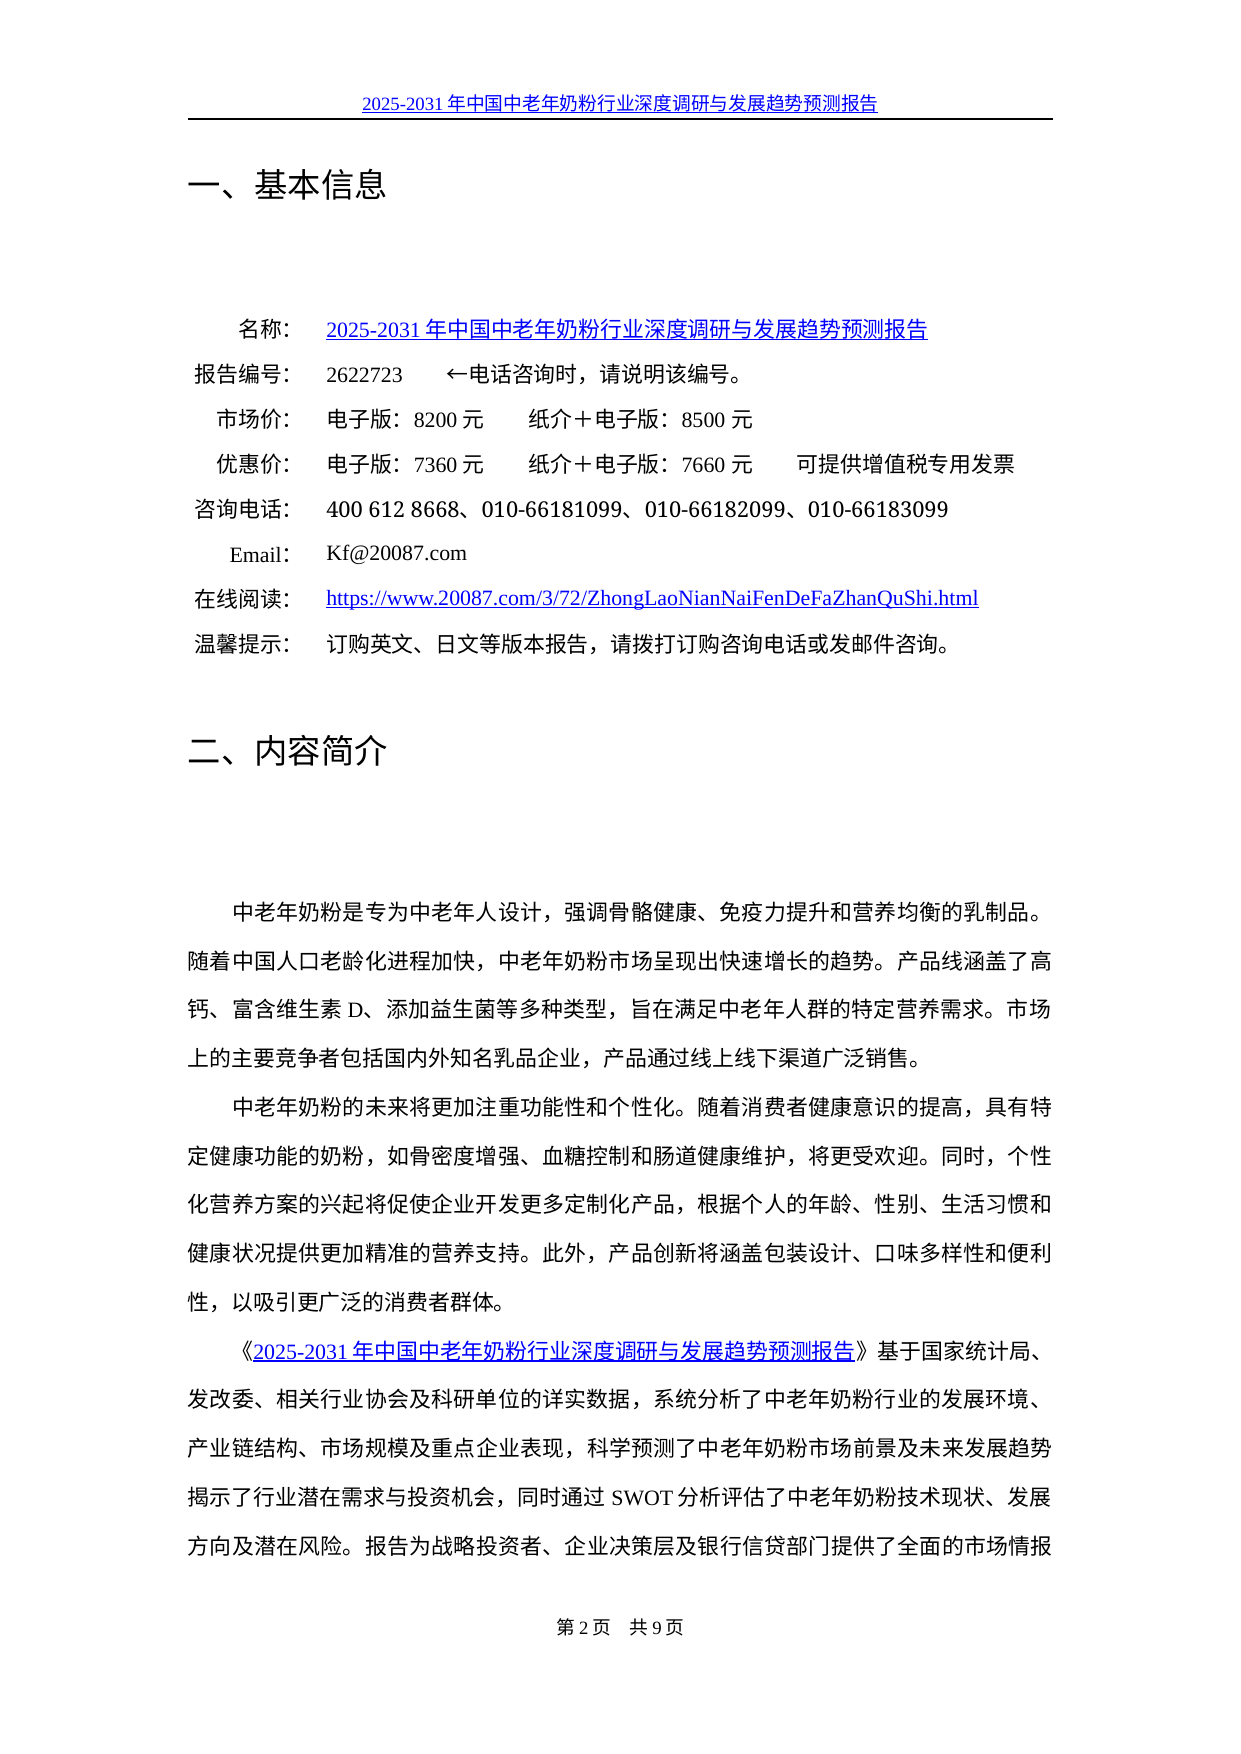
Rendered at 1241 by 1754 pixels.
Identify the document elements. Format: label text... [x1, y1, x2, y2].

table_cell [315, 582, 1073, 627]
table_header 2025-2031年中国中老年奶粉行业深度调研与发展趋势预测报告 [315, 312, 1073, 357]
table_cell Kf@20087.com [315, 537, 1073, 582]
table_cell 温馨提示： [167, 627, 315, 672]
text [187, 894, 1053, 1561]
table_cell 咨询电话： [167, 492, 315, 537]
table_cell 电子版：7360 元 纸介＋电子版：7660 元 可提供增值税专用发票 [315, 447, 1073, 492]
table_cell 在线阅读： [167, 582, 315, 627]
title 二、内容简介 [187, 717, 1053, 782]
table_cell 400 612 8668、010-66181099、010-66182099、010-66183099 [315, 492, 1073, 537]
table_cell Email： [167, 537, 315, 582]
table_cell 报告编号： [167, 357, 315, 402]
table_cell 市场价： [167, 402, 315, 447]
title 一、基本信息 [187, 150, 1053, 215]
table_cell 优惠价： [167, 447, 315, 492]
table_header 名称： [167, 312, 315, 357]
table_cell 订购英文、日文等版本报告，请拨打订购咨询电话或发邮件咨询。 [315, 627, 1073, 672]
table_cell 2622723 ←电话咨询时，请说明该编号。 [315, 357, 1073, 402]
table_cell 电子版：8200 元 纸介＋电子版：8500 元 [315, 402, 1073, 447]
